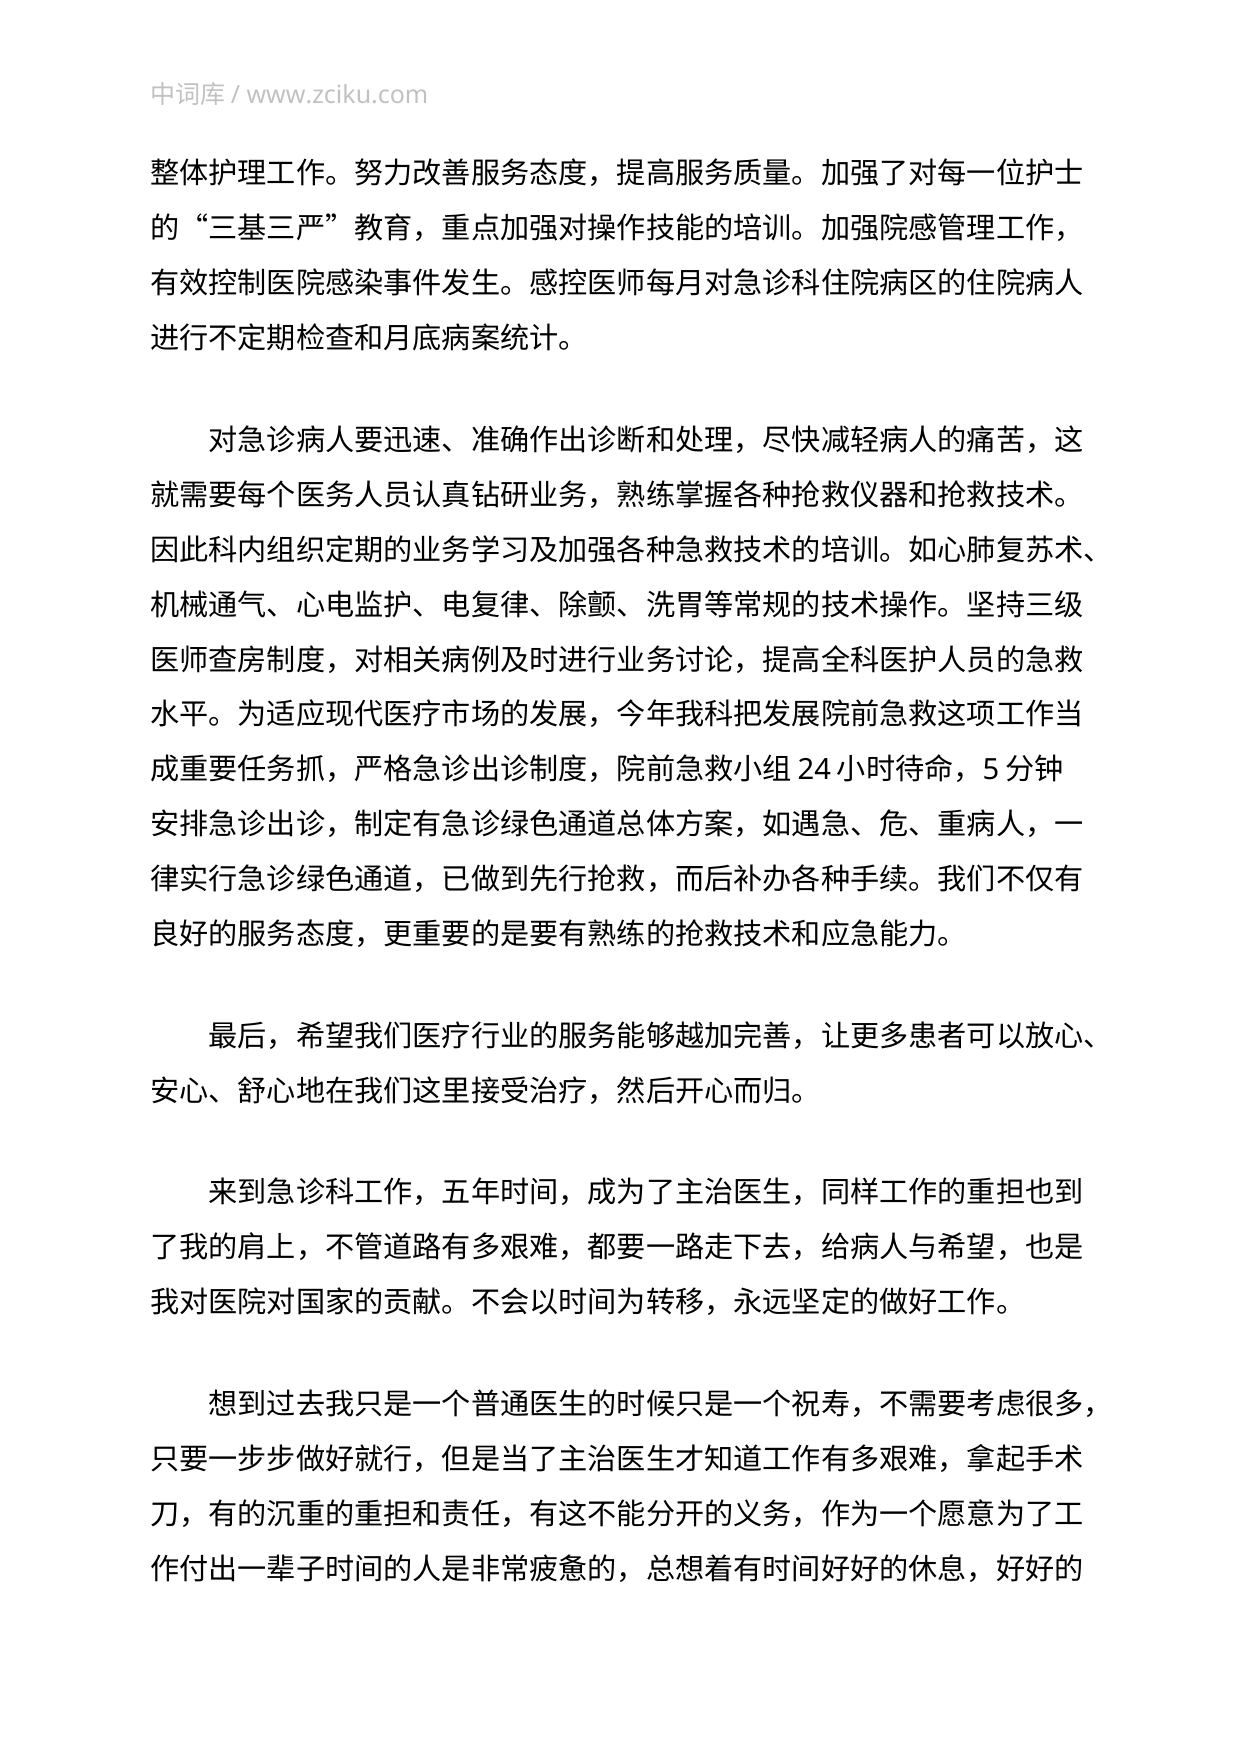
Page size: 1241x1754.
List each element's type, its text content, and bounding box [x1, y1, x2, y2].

text 来到急诊科工作，五年时间，成为了主治医生，同样工作的重担也到了我的肩上，不管道路有多艰难，都要一路走下去，给病人与希望，也是我对医院对国家的贡献。不会以时间为转移，永远坚定的做好工作。 [150, 1169, 1090, 1321]
text 对急诊病人要迅速、准确作出诊断和处理，尽快减轻病人的痛苦，这就需要每个医务人员认真钻研业务，熟练掌握各种抢救仪器和抢救技术。因此科内组织定期的业务学习及加强各种急救技术的培训。如心肺复苏术、机械通气、心电监护、电复律、除颤、洗胃等常规的技术操作。坚持三级医师查房制度，对相关病例及时进行业务讨论，提高全科医护人员的急救水平。为适应现代医疗市场的发展，今年我科把发展院前急救这项工作当成重要任务抓，严格急诊出诊制度，院前急救小组24小时待命，5分钟安排急诊出诊，制定有急诊绿色通道总体方案，如遇急、危、重病人，一律实行急诊绿色通道，已做到先行抢救，而后补办各种手续。我们不仅有良好的服务态度，更重要的是要有熟练的抢救技术和应急能力。 [150, 416, 1090, 953]
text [150, 1381, 1090, 1588]
text 最后，希望我们医疗行业的服务能够越加完善，让更多患者可以放心、安心、舒心地在我们这里接受治疗，然后开心而归。 [150, 1012, 1090, 1109]
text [150, 150, 1090, 357]
